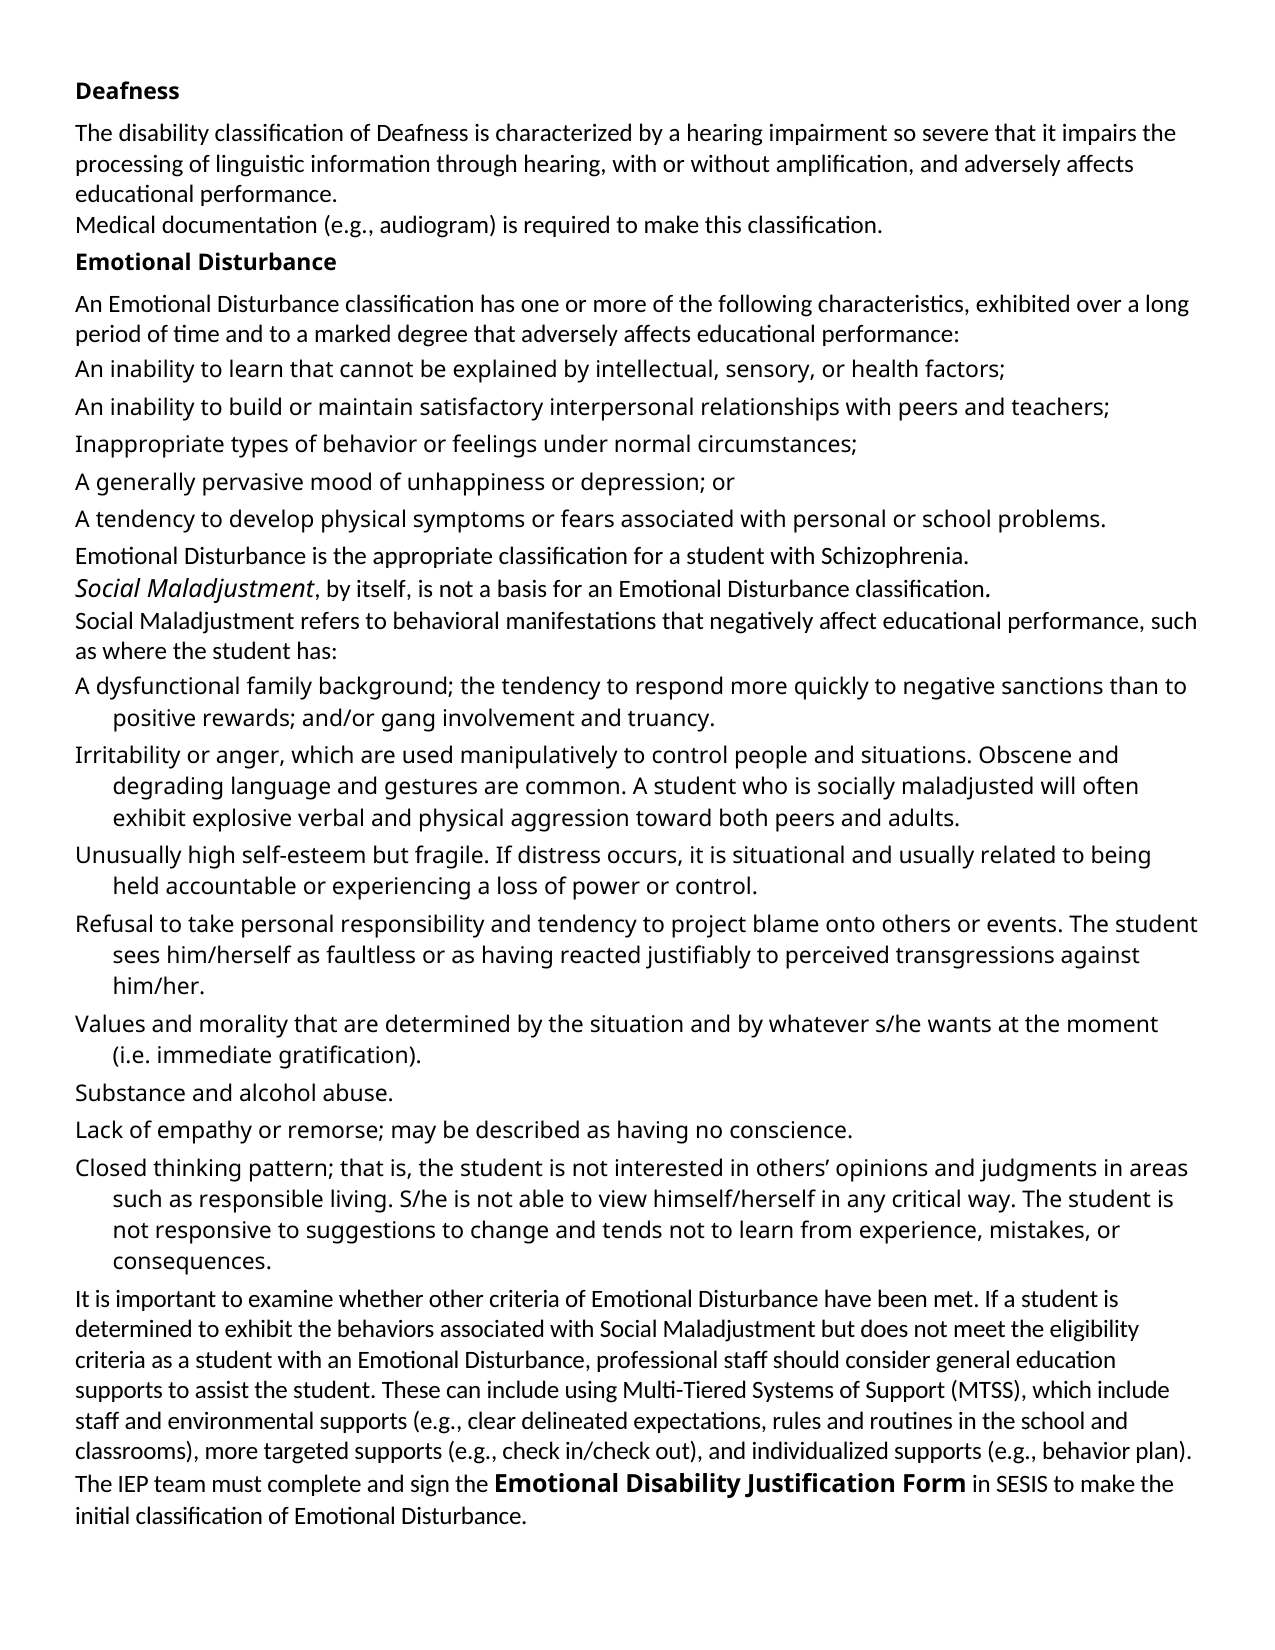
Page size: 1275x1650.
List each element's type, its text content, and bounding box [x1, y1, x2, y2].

text Irritability or anger, which are used manipulatively to control people and situations. Obscene and degrading language and gestures are common. A student who is socially maladjusted will often exhibit explosive verbal and physical aggression toward both peers and adults. [75, 739, 1200, 833]
text Substance and alcohol abuse. [75, 1076, 1200, 1108]
text Values and morality that are determined by the situation and by whatever s/he wants at the moment (i.e. immediate gratification). [75, 1008, 1200, 1070]
subtitle Emotional Disturbance [75, 246, 1200, 277]
text An Emotional Disturbance classification has one or more of the following characteristics, exhibited over a long period of time and to a marked degree that adversely affects educational performance: [75, 288, 1200, 349]
text It is important to examine whether other criteria of Emotional Disturbance have been met. If a student is determined to exhibit the behaviors associated with Social Maladjustment but does not meet the eligibility criteria as a student with an Emotional Disturbance, professional staff should consider general education supports to assist the student. These can include using Multi-Tiered Systems of Support (MTSS), which include staff and environmental supports (e.g., clear delineated expectations, rules and routines in the school and classrooms), more targeted supports (e.g., check in/check out), and individualized supports (e.g., behavior plan). [75, 1283, 1200, 1466]
subtitle Deafness [75, 75, 1200, 106]
text A generally pervasive mood of unhappiness or depression; or [75, 465, 1200, 497]
text A dysfunctional family background; the tendency to respond more quickly to negative sanctions than to positive rewards; and/or gang involvement and truancy. [75, 670, 1200, 733]
text Emotional Disturbance is the appropriate classification for a student with Schizophrenia. [75, 540, 1200, 571]
text Closed thinking pattern; that is, the student is not interested in others’ opinions and judgments in areas such as responsible living. S/he is not able to view himself/herself in any critical way. The student is not responsive to suggestions to change and tends not to learn from experience, mistakes, or consequences. [75, 1151, 1200, 1276]
text A tendency to develop physical symptoms or fears associated with personal or school problems. [75, 503, 1200, 534]
text The IEP team must complete and sign the Emotional Disability Justification Form in SESIS to make the initial classification of Emotional Disturbance. [75, 1466, 1200, 1530]
text Inappropriate types of behavior or feelings under normal circumstances; [75, 428, 1200, 459]
text Social Maladjustment refers to behavioral manifestations that negatively affect educational performance, such as where the student has: [75, 605, 1200, 666]
text Refusal to take personal responsibility and tendency to project blame onto others or events. The student sees him/herself as faultless or as having reacted justifiably to perceived transgressions against him/her. [75, 908, 1200, 1001]
text Medical documentation (e.g., audiogram) is required to make this classification. [75, 209, 1200, 239]
text An inability to build or maintain satisfactory interpersonal relationships with peers and teachers; [75, 390, 1200, 422]
text Social Maladjustment, by itself, is not a basis for an Emotional Disturbance classification. [75, 571, 1200, 605]
text Unusually high self-esteem but fragile. If distress occurs, it is situational and usually related to being held accountable or experiencing a loss of power or control. [75, 839, 1200, 901]
text An inability to learn that cannot be explained by intellectual, sensory, or health factors; [75, 353, 1200, 384]
text Lack of empathy or remorse; may be described as having no conscience. [75, 1114, 1200, 1145]
text The disability classification of Deafness is characterized by a hearing impairment so severe that it impairs the processing of linguistic information through hearing, with or without amplification, and adversely affects educational performance. [75, 117, 1200, 209]
